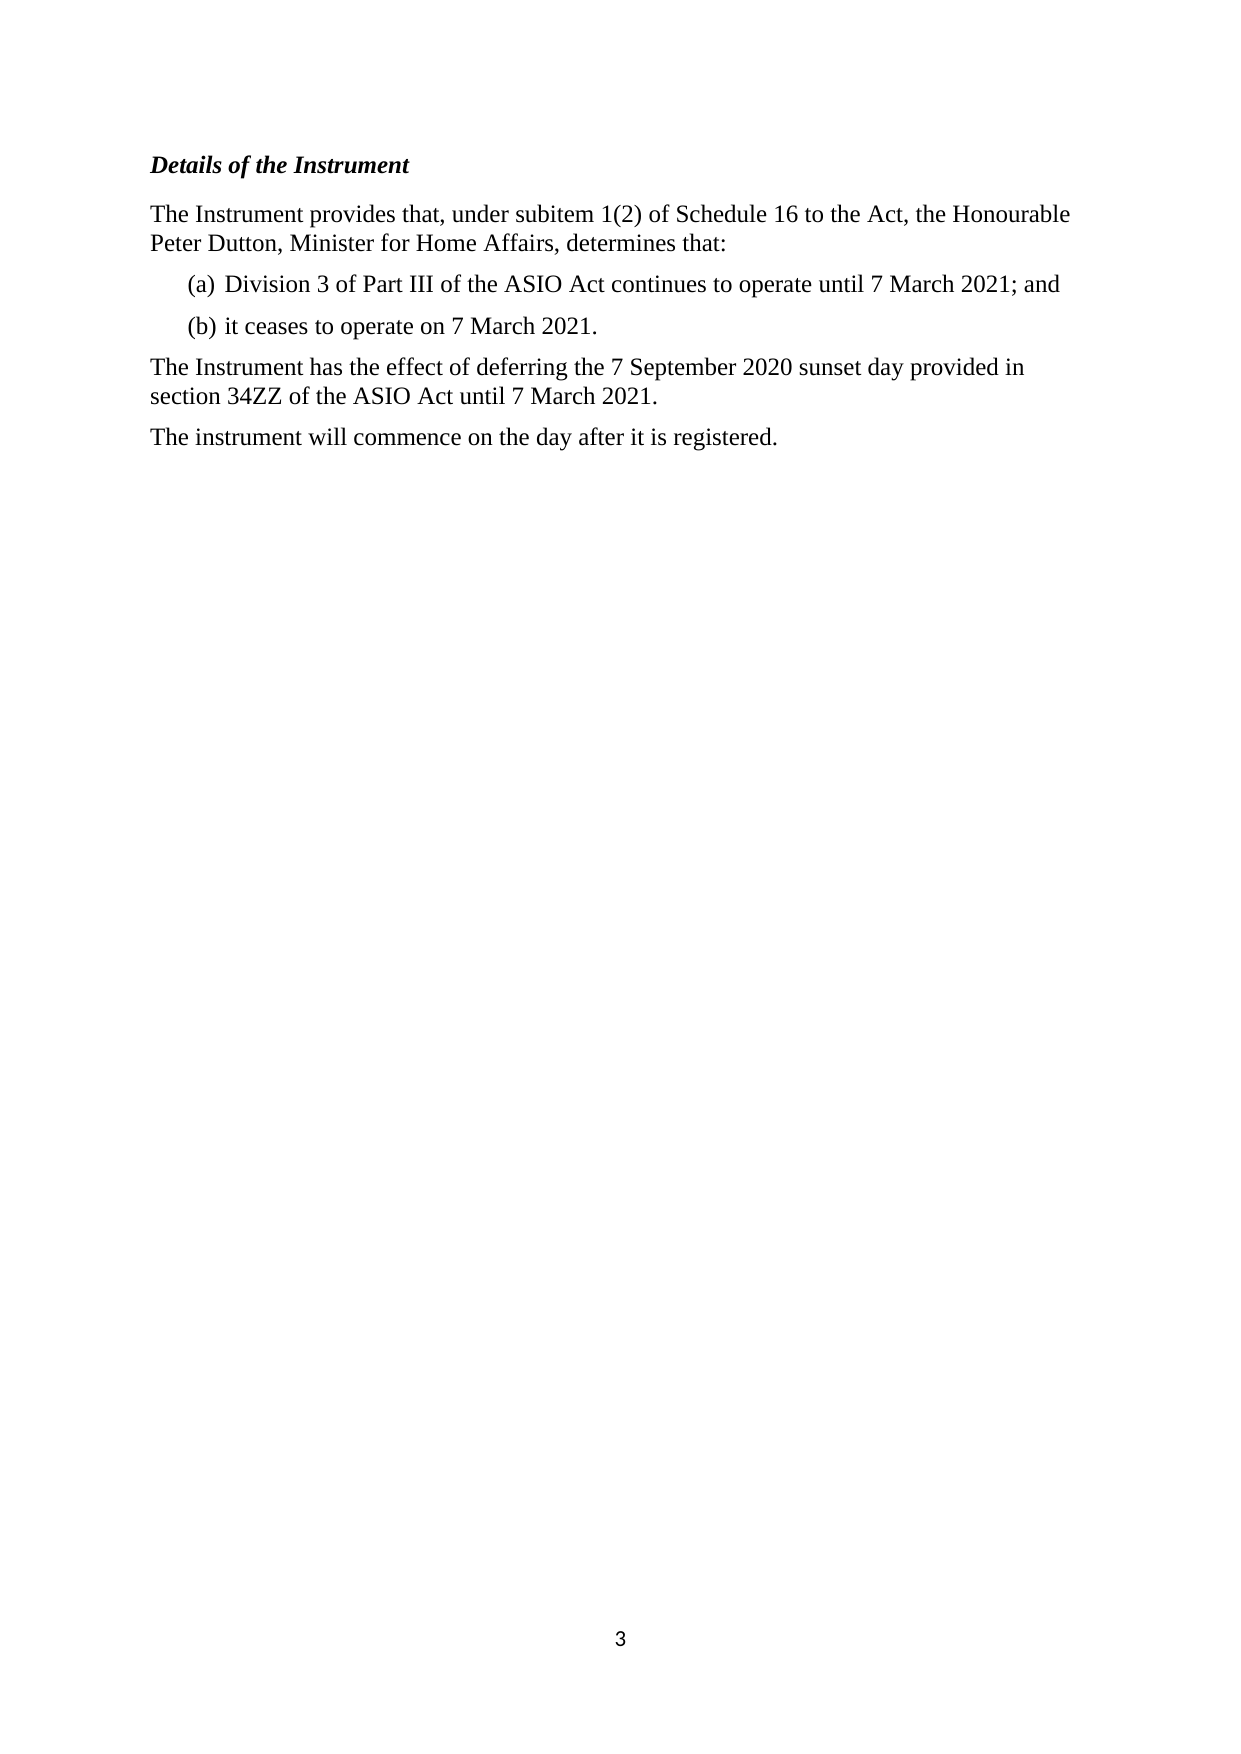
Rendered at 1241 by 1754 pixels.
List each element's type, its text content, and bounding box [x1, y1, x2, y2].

list Division 3 of Part III of the ASIO Act continues to operate until 7 March 2021; and [187, 269, 1090, 298]
list it ceases to operate on 7 March 2021. [187, 311, 1090, 339]
text The Instrument provides that, under subitem 1(2) of Schedule 16 to the Act, the Honourable Peter Dutton, Minister for Home Affairs, determines that: [150, 199, 1090, 257]
text The Instrument has the effect of deferring the 7 September 2020 sunset day provided in section 34ZZ of the ASIO Act until 7 March 2021. [150, 352, 1090, 409]
text Details of the Instrument [150, 150, 1090, 179]
text The instrument will commence on the day after it is registered. [150, 422, 1090, 451]
